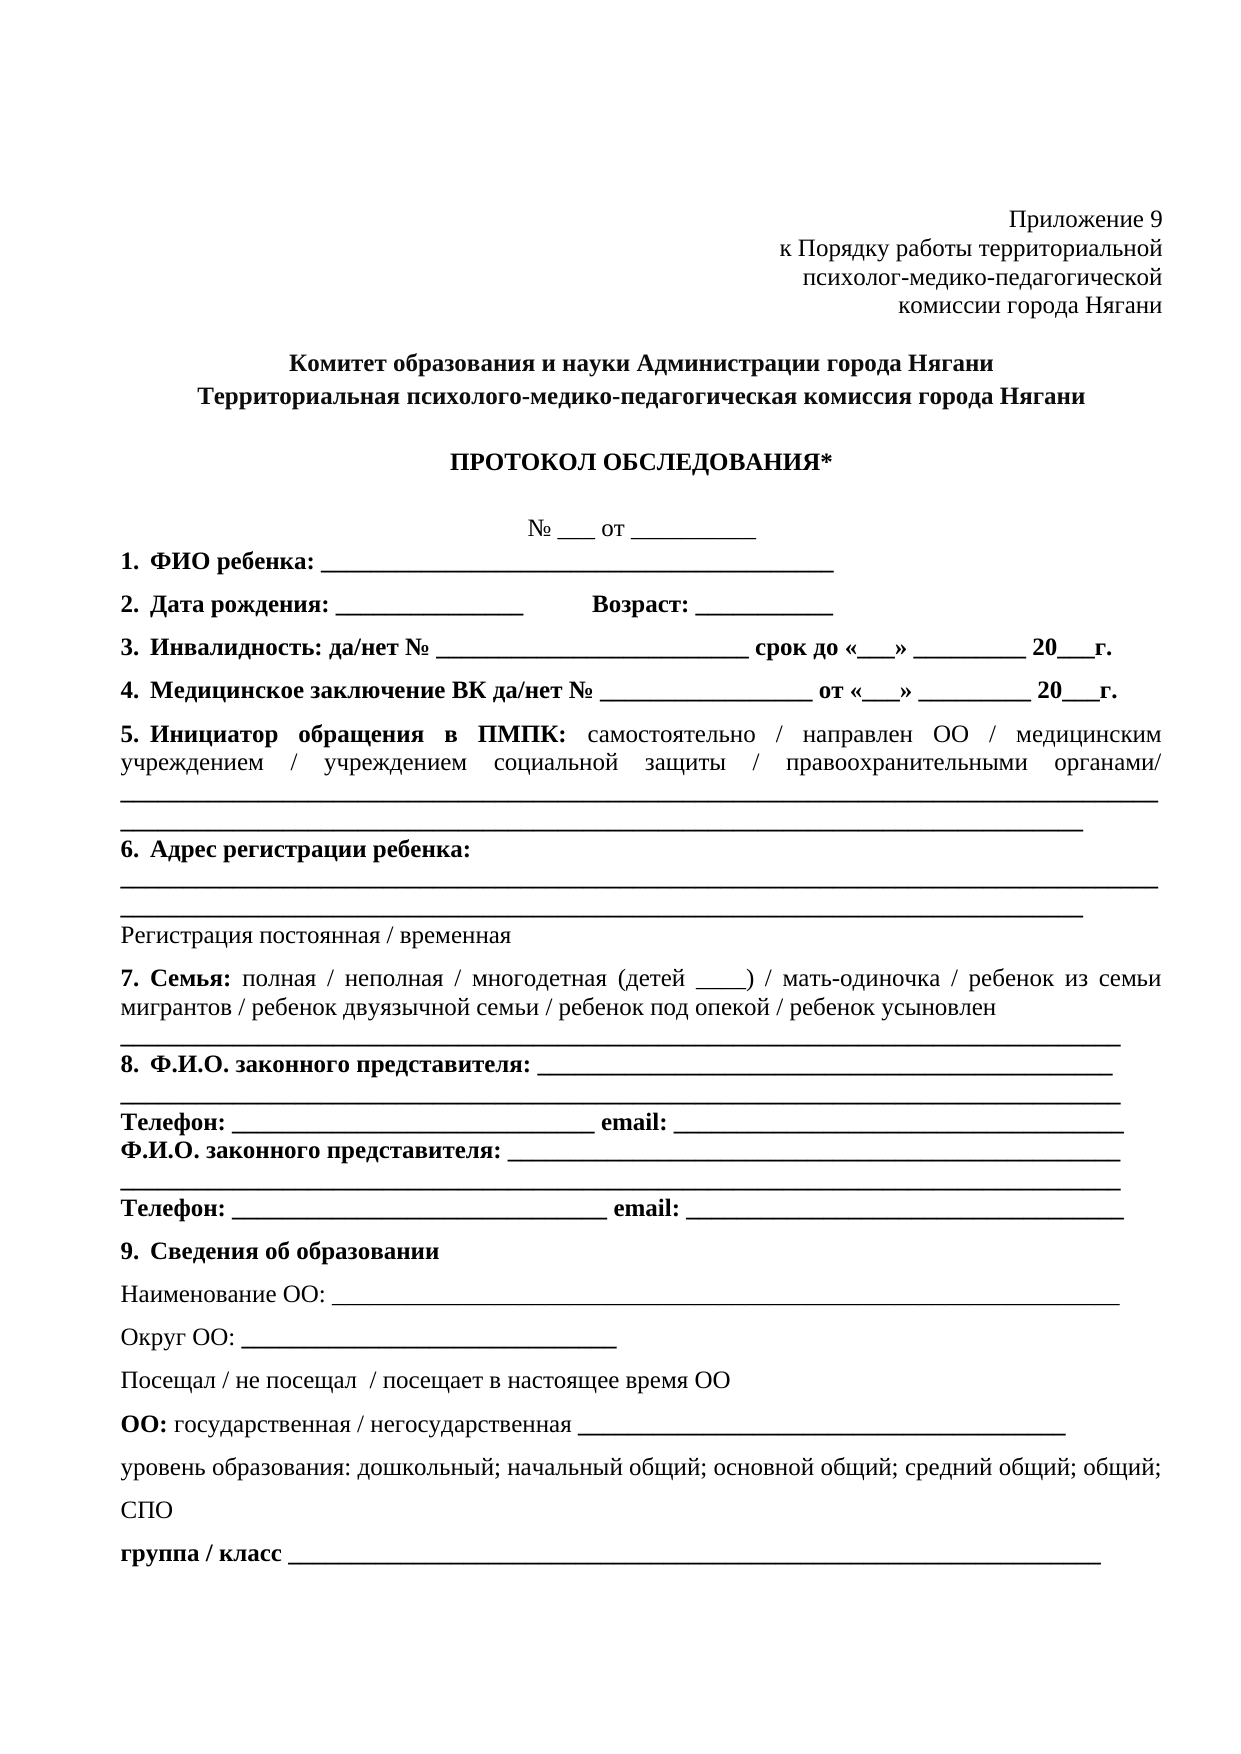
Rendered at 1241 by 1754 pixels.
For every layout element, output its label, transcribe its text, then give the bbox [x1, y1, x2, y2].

text Посещал / не посещал / посещает в настоящее время ОО [120, 1366, 1162, 1394]
text ________________________________________________________________________________ [120, 1021, 1162, 1049]
text ОО: государственная / негосударственная _______________________________________ [120, 1409, 1162, 1437]
text Округ ОО: ______________________________ [120, 1322, 1162, 1351]
text Ф.И.О. законного представителя: _________________________________________________ [120, 1136, 1162, 1164]
text № ___ от __________ [120, 513, 1162, 542]
text ________________________________________________________________________________ [120, 1164, 1162, 1193]
text комиссии города Нягани [203, 291, 1162, 319]
text Приложение 9 [203, 204, 1162, 233]
text Территориальная психолого-медико-педагогическая комиссия города Нягани [120, 381, 1162, 410]
list Семья: полная / неполная / многодетная (детей ____) / мать-одиночка / ребенок из семьи мигрантов / ребенок двуязычной семьи / ребенок под опекой / ребенок усыновлен [120, 963, 1162, 1021]
text Наименование ОО: _______________________________________________________________ [120, 1279, 1162, 1308]
list ФИО ребенка: _________________________________________ [120, 546, 1162, 575]
text психолог-медико-педагогической [203, 262, 1162, 291]
text к Порядку работы территориальной [203, 233, 1162, 262]
text группа / класс _________________________________________________________________ [120, 1538, 1162, 1567]
text Регистрация постоянная / временная [120, 920, 1162, 949]
text уровень образования: дошкольный; начальный общий; основной общий; средний общий; общий; СПО [120, 1452, 1162, 1524]
list Сведения об образовании [120, 1236, 1162, 1265]
text Телефон: _____________________________ email: ____________________________________ [120, 1107, 1162, 1136]
text ________________________________________________________________________________ [120, 1078, 1162, 1107]
list Инвалидность: да/нет № _________________________ срок до «___» _________ 20___г. [120, 632, 1162, 661]
text ________________________________________________________________________________________________________________________________________________________________ [120, 862, 1162, 920]
list Инициатор обращения в ПМПК: самостоятельно / направлен ОО / медицинским учреждением / учреждением социальной защиты / правоохранительными органами/ ________________________________________________________________________________________________________________________________________________________________ [120, 719, 1162, 834]
list Ф.И.О. законного представителя: ______________________________________________ [120, 1049, 1162, 1078]
text Комитет образования и науки Администрации города Нягани [120, 348, 1162, 377]
text ПРОТОКОЛ ОБСЛЕДОВАНИЯ* [120, 447, 1162, 476]
list Дата рождения: _______________ Возраст: ___________ [120, 589, 1162, 618]
list Медицинское заключение ВК да/нет № _________________ от «___» _________ 20___г. [120, 676, 1162, 704]
list Адрес регистрации ребенка: [120, 834, 1162, 862]
text Телефон: ______________________________ email: ___________________________________ [120, 1193, 1162, 1222]
